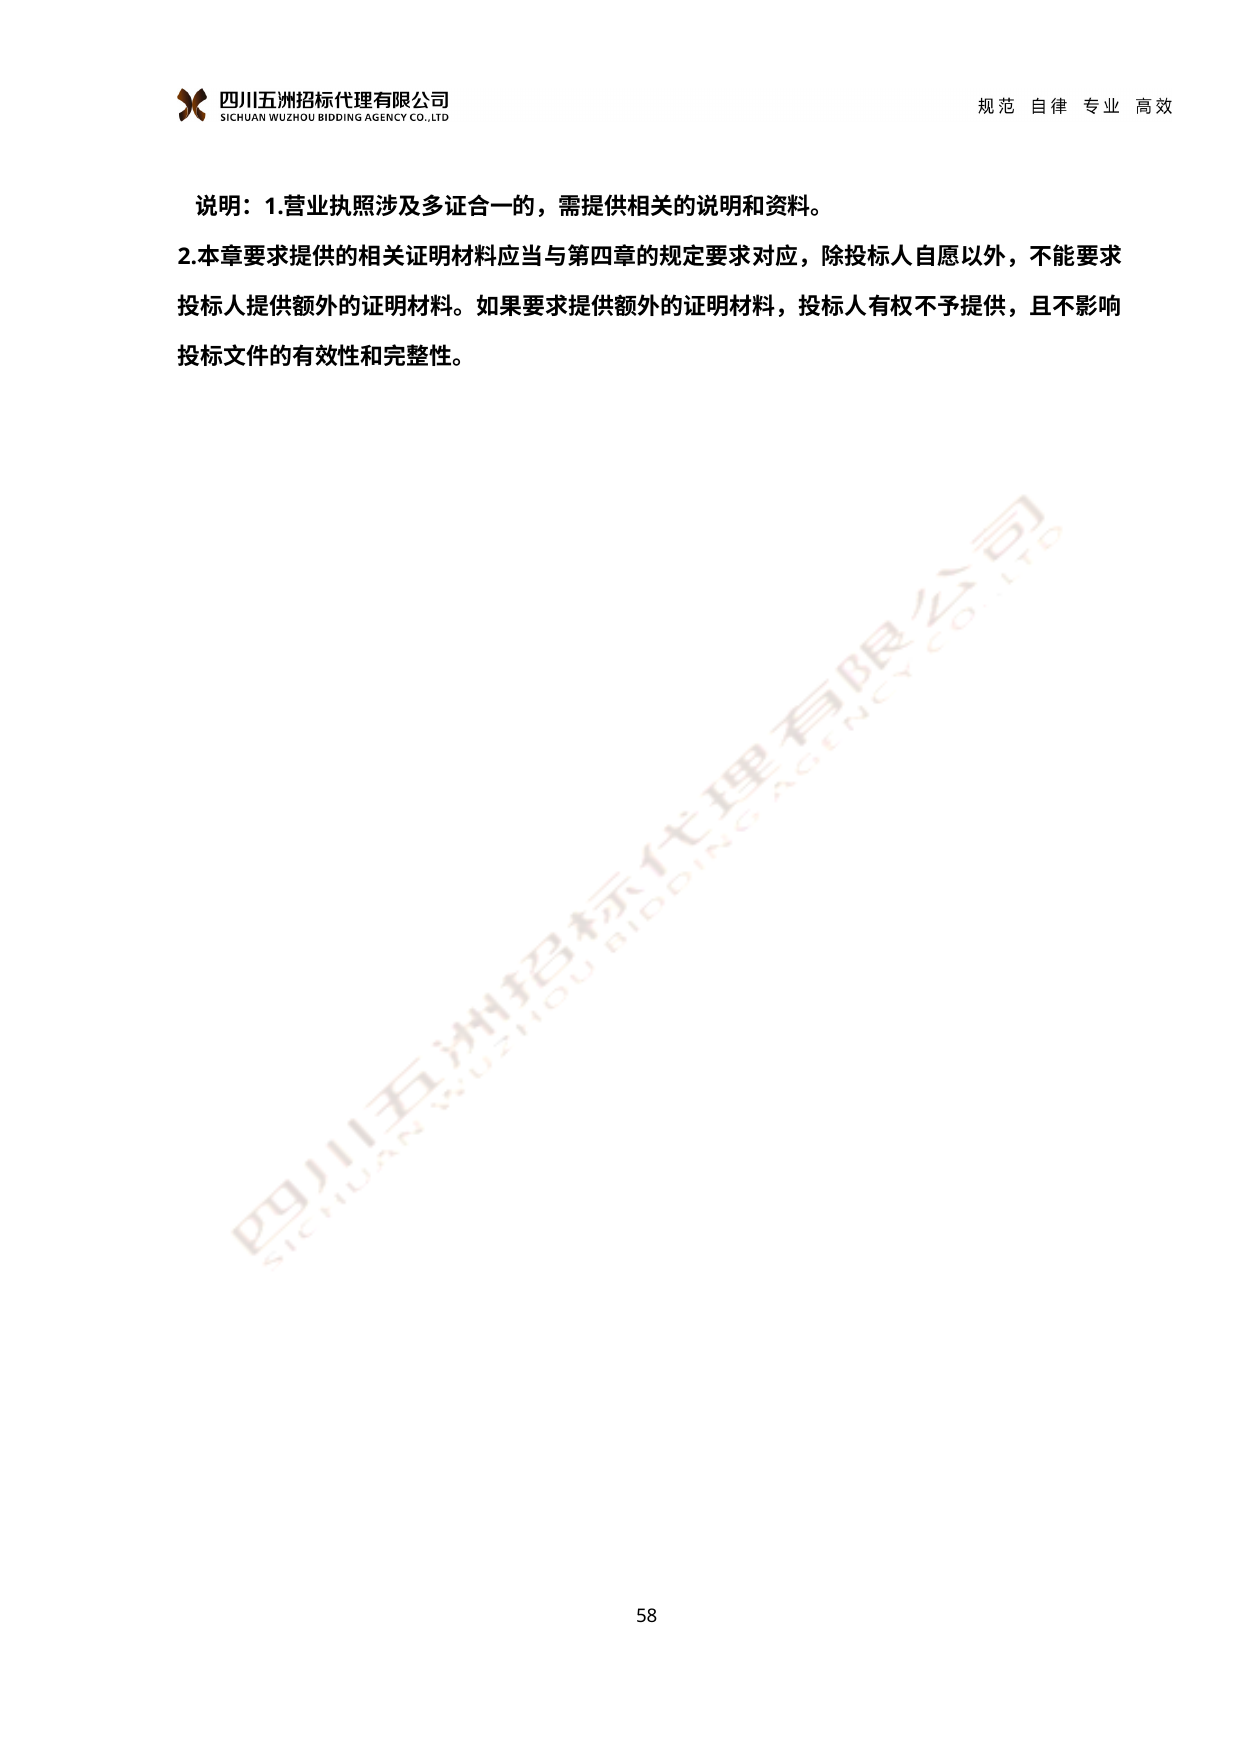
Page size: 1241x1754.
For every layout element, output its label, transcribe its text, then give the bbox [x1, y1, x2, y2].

text 2.本章要求提供的相关证明材料应当与第四章的规定要求对应，除投标人自愿以外，不能要求投标人提供额外的证明材料。如果要求提供额外的证明材料，投标人有权不予提供，且不影响投标文件的有效性和完整性。 [177, 238, 1122, 371]
picture [177, 88, 1172, 122]
text 说明：1.营业执照涉及多证合一的，需提供相关的说明和资料。 [177, 188, 1122, 221]
